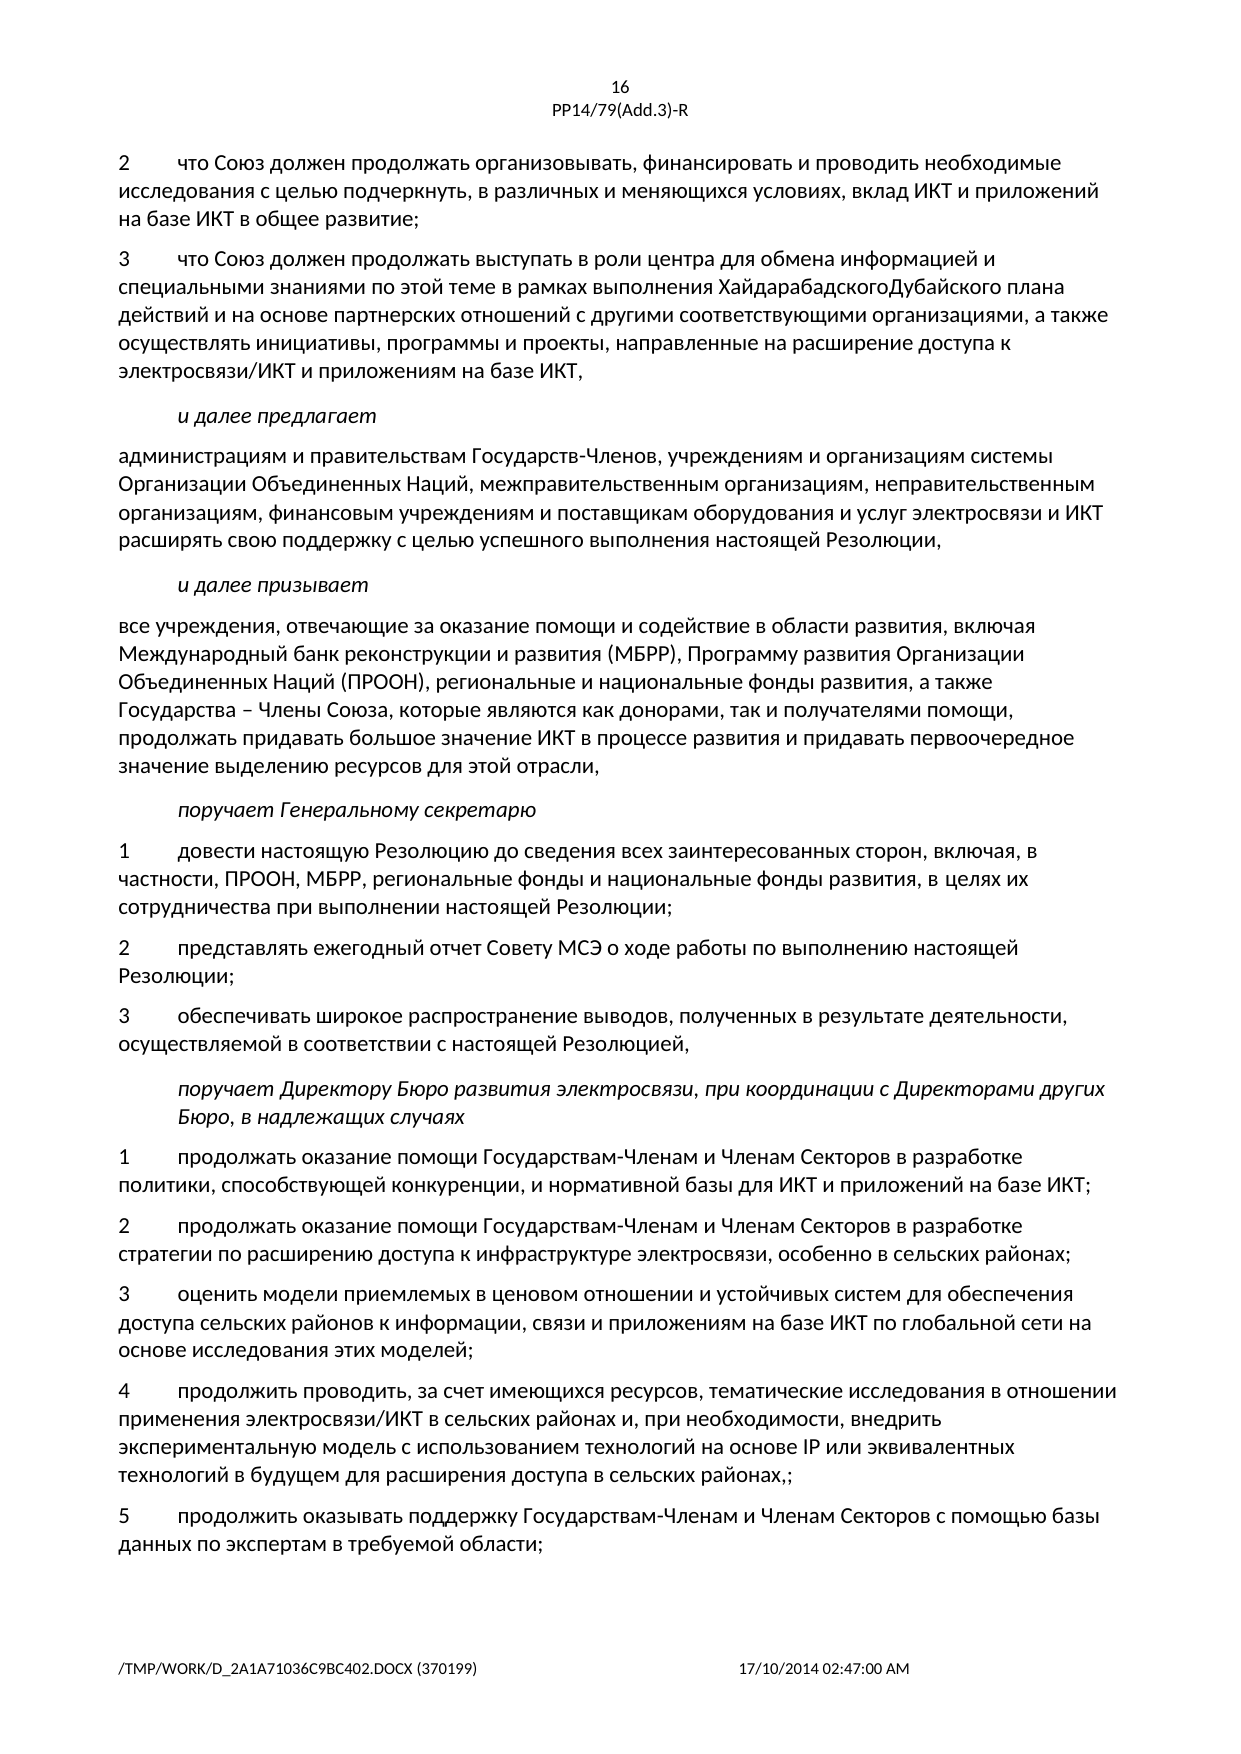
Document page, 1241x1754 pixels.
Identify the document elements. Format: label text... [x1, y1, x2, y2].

text 1 довести настоящую Резолюцию до сведения всех заинтересованных сторон, включая, в частности, ПРООН, МБРР, региональные фонды и национальные фонды развития, в целях их сотрудничества при выполнении настоящей Резолюции; [118, 836, 1122, 920]
text 3 обеспечивать широкое распространение выводов, полученных в результате деятельности, осуществляемой в соответствии с настоящей Резолюцией, [118, 1001, 1122, 1057]
text все учреждения, отвечающие за оказание помощи и содействие в области развития, включая Международный банк реконструкции и развития (МБРР), Программу развития Организации Объединенных Наций (ПРООН), региональные и национальные фонды развития, а также Государства – Члены Союза, которые являются как донорами, так и получателями помощи, продолжать придавать большое значение ИКТ в процессе развития и придавать первоочередное значение выделению ресурсов для этой отрасли, [118, 611, 1122, 779]
text администрациям и правительствам Государств-Членов, учреждениям и организациям системы Организации Объединенных Наций, межправительственным организациям, неправительственным организациям, финансовым учреждениям и поставщикам оборудования и услуг электросвязи и ИКТ расширять свою поддержку с целью успешного выполнения настоящей Резолюции, [118, 442, 1122, 554]
text 2 что Союз должен продолжать организовывать, финансировать и проводить необходимые исследования с целью подчеркнуть, в различных и меняющихся условиях, вклад ИКТ и приложений на базе ИКТ в общее развитие; [118, 148, 1122, 232]
text 3 оценить модели приемлемых в ценовом отношении и устойчивых систем для обеспечения доступа сельских районов к информации, связи и приложениям на базе ИКТ по глобальной сети на основе исследования этих моделей; [118, 1279, 1122, 1364]
text и далее предлагает [177, 401, 1122, 429]
text поручает Директору Бюро развития электросвязи, при координации с Директорами других Бюро, в надлежащих случаях [177, 1074, 1122, 1130]
text 4 продолжить проводить, за счет имеющихся ресурсов, тематические исследования в отношении применения электросвязи/ИКТ в сельских районах и, при необходимости, внедрить экспериментальную модель с использованием технологий на основе IP или эквивалентных технологий в будущем для расширения доступа в сельских районах [118, 1376, 1122, 1488]
text 2 продолжать оказание помощи Государствам-Членам и Членам Секторов в разработке стратегии по расширению доступа к инфраструктуре электросвязи, особенно в сельских районах; [118, 1211, 1122, 1267]
text поручает Генеральному секретарю [177, 796, 1122, 824]
text 2 представлять ежегодный отчет Совету МСЭ о ходе работы по выполнению настоящей Резолюции; [118, 933, 1122, 989]
text 1 продолжать оказание помощи Государствам-Членам и Членам Секторов в разработке политики, способствующей конкуренции, и нормативной базы для ИКТ и приложений на базе ИКТ; [118, 1142, 1122, 1198]
text 3 что Союз должен продолжать выступать в роли центра для обмена информацией и специальными знаниями по этой теме в рамках выполнения плана действий и на основе партнерских отношений с другими соответствующими организациями, а также осуществлять инициативы, программы и проекты, направленные на расширение доступа к электросвязи/ИКТ и приложениям на базе ИКТ, [118, 244, 1122, 384]
text и далее призывает [177, 570, 1122, 598]
